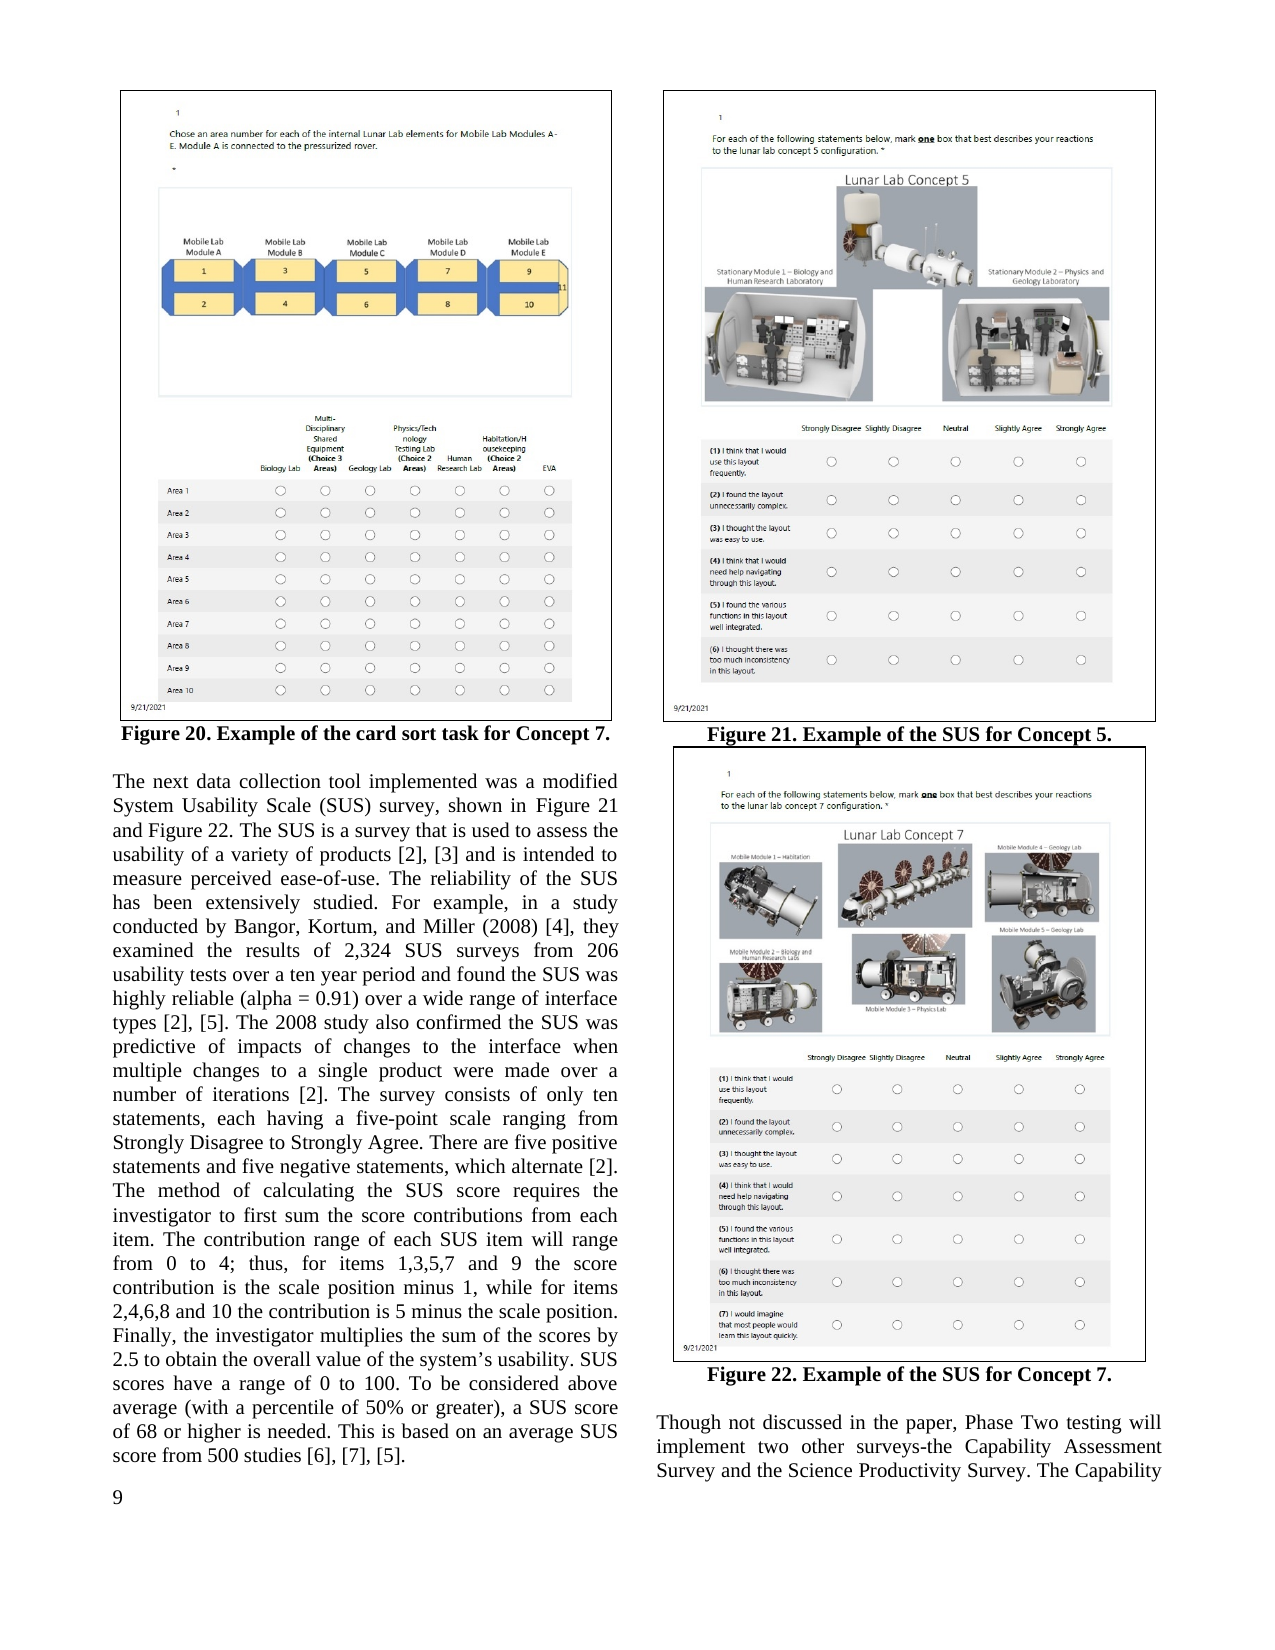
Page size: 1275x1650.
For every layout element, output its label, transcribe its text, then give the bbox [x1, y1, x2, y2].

picture [664, 91, 1155, 721]
text Figure 20. Example of the card sort task for Concept 7. [112, 721, 619, 745]
text The next data collection tool implemented was a modified System Usability Scale (SUS) survey, shown in Figure 21 and Figure 22. The SUS is a survey that is used to assess the usability of a variety of products [2], [3] and is intended to measure perceived ease-of-use. The reliability of the SUS has been extensively studied. For example, in a study conducted by Bangor, Kortum, and Miller (2008) [4], they examined the results of 2,324 SUS surveys from 206 usability tests over a ten year period and found the SUS was highly reliable (alpha = 0.91) over a wide range of interface types [2], [5]. The 2008 study also confirmed the SUS was predictive of impacts of changes to the interface when multiple changes to a single product were made over a number of iterations [2]. The survey consists of only ten statements, each having a five-point scale ranging from Strongly Disagree to Strongly Agree. There are five positive statements and five negative statements, which alternate [2]. The method of calculating the SUS score requires the investigator to first sum the score contributions from each item. The contribution range of each SUS item will range from 0 to 4; thus, for items 1,3,5,7 and 9 the score contribution is the scale position minus 1, while for items 2,4,6,8 and 10 the contribution is 5 minus the scale position. Finally, the investigator multiplies the sum of the scores by 2.5 to obtain the overall value of the system’s usability. SUS scores have a range of 0 to 100. To be considered above average (with a percentile of 50% or greater), a SUS score of 68 or higher is needed. This is based on an average SUS score from 500 studies [6], [7], [5]. [112, 769, 619, 1467]
picture [121, 91, 611, 720]
text Figure 21. Example of the SUS for Concept 5. [656, 722, 1162, 746]
picture [674, 748, 1145, 1361]
text Figure 22. Example of the SUS for Concept 7. [656, 1362, 1162, 1386]
